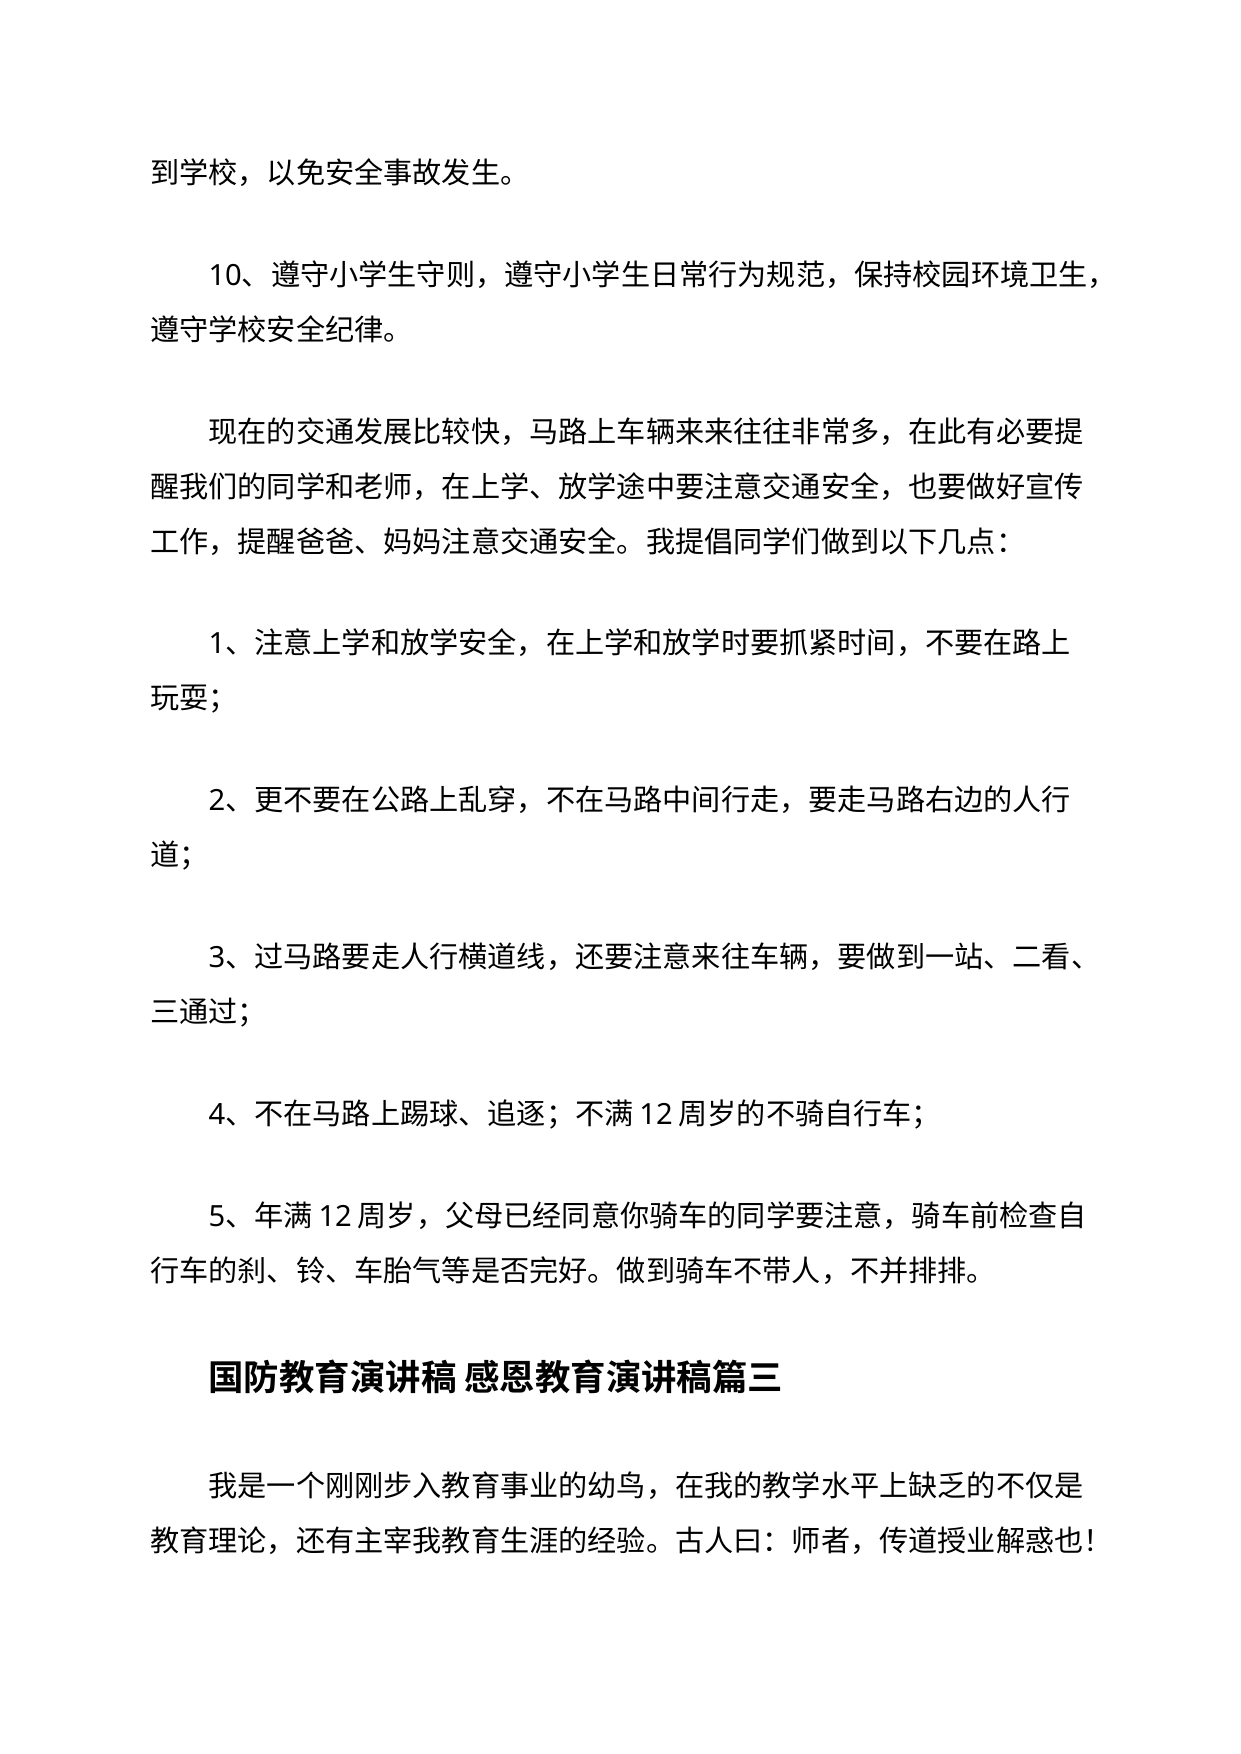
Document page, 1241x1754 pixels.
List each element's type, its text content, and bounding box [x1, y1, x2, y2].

text 3、过马路要走人行横道线，还要注意来往车辆，要做到一站、二看、三通过； [150, 934, 1090, 1031]
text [150, 150, 1090, 192]
text 2、更不要在公路上乱穿，不在马路中间行走，要走马路右边的人行道； [150, 777, 1090, 874]
text 现在的交通发展比较快，马路上车辆来来往往非常多，在此有必要提醒我们的同学和老师，在上学、放学途中要注意交通安全，也要做好宣传工作，提醒爸爸、妈妈注意交通安全。我提倡同学们做到以下几点： [150, 408, 1090, 561]
text 1、注意上学和放学安全，在上学和放学时要抓紧时间，不要在路上玩耍； [150, 620, 1090, 717]
text 4、不在马路上踢球、追逐；不满12周岁的不骑自行车； [150, 1090, 1090, 1133]
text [150, 1463, 1090, 1560]
text 10、遵守小学生守则，遵守小学生日常行为规范，保持校园环境卫生，遵守学校安全纪律。 [150, 252, 1090, 349]
text 5、年满12周岁，父母已经同意你骑车的同学要注意，骑车前检查自行车的刹、铃、车胎气等是否完好。做到骑车不带人，不并排排。 [150, 1192, 1090, 1290]
text 国防教育演讲稿 感恩教育演讲稿篇三 [150, 1349, 1090, 1400]
